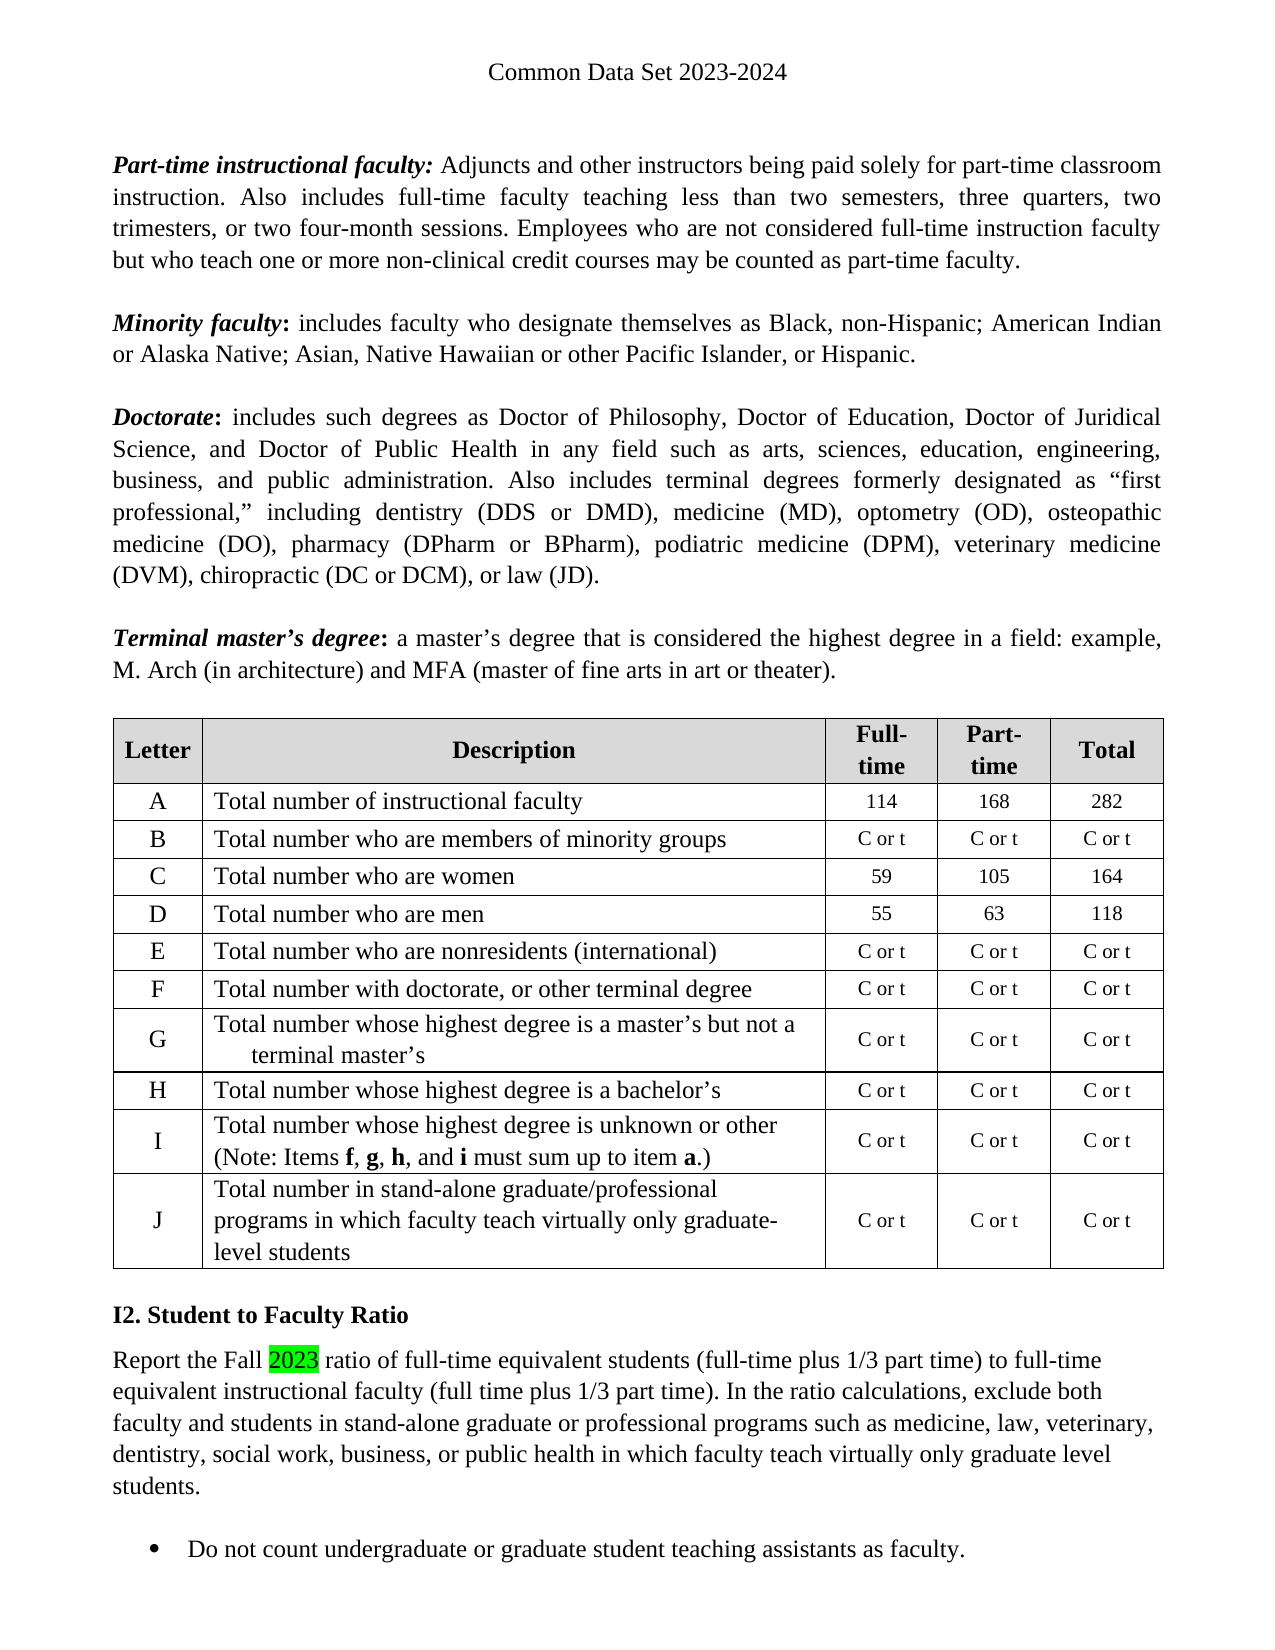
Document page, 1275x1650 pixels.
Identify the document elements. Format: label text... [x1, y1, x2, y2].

table_cell [826, 1110, 937, 1173]
text Part-time instructional faculty: Adjuncts and other instructors being paid solely for part-time classroom instruction. Also includes full-time faculty teaching less than two semesters, three quarters, two trimesters, or two four-month sessions. Employees who are not considered full-time instruction faculty but who teach one or more non-clinical credit courses may be counted as part-time faculty. [112, 150, 1162, 273]
table_cell Total number in stand-alone graduate/professional programs in which faculty teach virtually only graduate-level students [203, 1174, 825, 1268]
table_cell [938, 934, 1050, 970]
table_cell Total number with doctorate, or other terminal degree [203, 971, 825, 1008]
table_cell [1051, 1174, 1163, 1268]
table_cell Total number who are women [203, 859, 825, 895]
table_cell E [114, 934, 202, 970]
table_cell [938, 1174, 1050, 1268]
table_header Letter [114, 719, 202, 783]
table_cell [938, 1073, 1050, 1109]
table_cell [938, 896, 1050, 933]
table_cell [826, 784, 937, 820]
table_cell [826, 1174, 937, 1268]
table_cell [826, 859, 937, 895]
table_cell B [114, 821, 202, 858]
table_cell Total number whose highest degree is a master’s but not a terminal master’s [203, 1009, 825, 1071]
table_cell G [114, 1009, 202, 1071]
table_cell D [114, 896, 202, 933]
table_cell [826, 1009, 937, 1071]
table_cell [826, 934, 937, 970]
table_cell [1051, 859, 1163, 895]
table_cell [826, 971, 937, 1008]
table_cell [1051, 896, 1163, 933]
text Terminal master’s degree: a master’s degree that is considered the highest degree in a field: example, M. Arch (in architecture) and MFA (master of fine arts in art or theater). [112, 623, 1162, 684]
table_cell [1051, 1009, 1163, 1071]
table_cell [1051, 1110, 1163, 1173]
table_cell Total number whose highest degree is a bachelor’s [203, 1073, 825, 1109]
table_cell H [114, 1073, 202, 1109]
table_cell F [114, 971, 202, 1008]
table_cell Total number of instructional faculty [203, 784, 825, 820]
table_cell Total number who are men [203, 896, 825, 933]
table_cell [938, 1009, 1050, 1071]
text Minority faculty: includes faculty who designate themselves as Black, non-Hispanic; American Indian or Alaska Native; Asian, Native Hawaiian or other Pacific Islander, or Hispanic. [112, 308, 1162, 368]
table_header Part-time [938, 719, 1050, 783]
text I2. Student to Faculty Ratio [112, 1301, 1162, 1329]
table_cell Total number who are nonresidents (international) [203, 934, 825, 970]
table_cell [938, 971, 1050, 1008]
table_header Description [203, 719, 825, 783]
table_header Full-time [826, 719, 937, 783]
table_cell [1051, 1073, 1163, 1109]
table_cell [938, 1110, 1050, 1173]
table_cell [1051, 934, 1163, 970]
table_cell Total number who are members of minority groups [203, 821, 825, 858]
table_cell [1051, 971, 1163, 1008]
text Report the Fall 2023 ratio of full-time equivalent students (full-time plus 1/3 part time) to full-time equivalent instructional faculty (full time plus 1/3 part time). In the ratio calculations, exclude both faculty and students in stand-alone graduate or professional programs such as medicine, law, veterinary, dentistry, social work, business, or public health in which faculty teach virtually only graduate level students. [112, 1345, 1162, 1500]
table_cell [938, 784, 1050, 820]
table_cell J [114, 1174, 202, 1268]
table_cell Total number whose highest degree is unknown or other (Note: Items f, g, h, and i must sum up to item a.) [203, 1110, 825, 1173]
table_cell A [114, 784, 202, 820]
table_cell [1051, 821, 1163, 858]
table_cell [826, 821, 937, 858]
table_cell C [114, 859, 202, 895]
text Doctorate: includes such degrees as Doctor of Philosophy, Doctor of Education, Doctor of Juridical Science, and Doctor of Public Health in any field such as arts, sciences, education, engineering, business, and public administration. Also includes terminal degrees formerly designated as “first professional,” including dentistry (DDS or DMD), medicine (MD), optometry (OD), osteopathic medicine (DO), pharmacy (DPharm or BPharm), podiatric medicine (DPM), veterinary medicine (DVM), chiropractic (DC or DCM), or law (JD). [112, 402, 1162, 589]
table_header Total [1051, 719, 1163, 783]
list Do not count undergraduate or graduate student teaching assistants as faculty. [150, 1534, 1162, 1563]
table_cell I [114, 1110, 202, 1173]
table_cell [938, 859, 1050, 895]
table_cell [826, 896, 937, 933]
table_cell [826, 1073, 937, 1109]
table_cell [1051, 784, 1163, 820]
table_cell [938, 821, 1050, 858]
